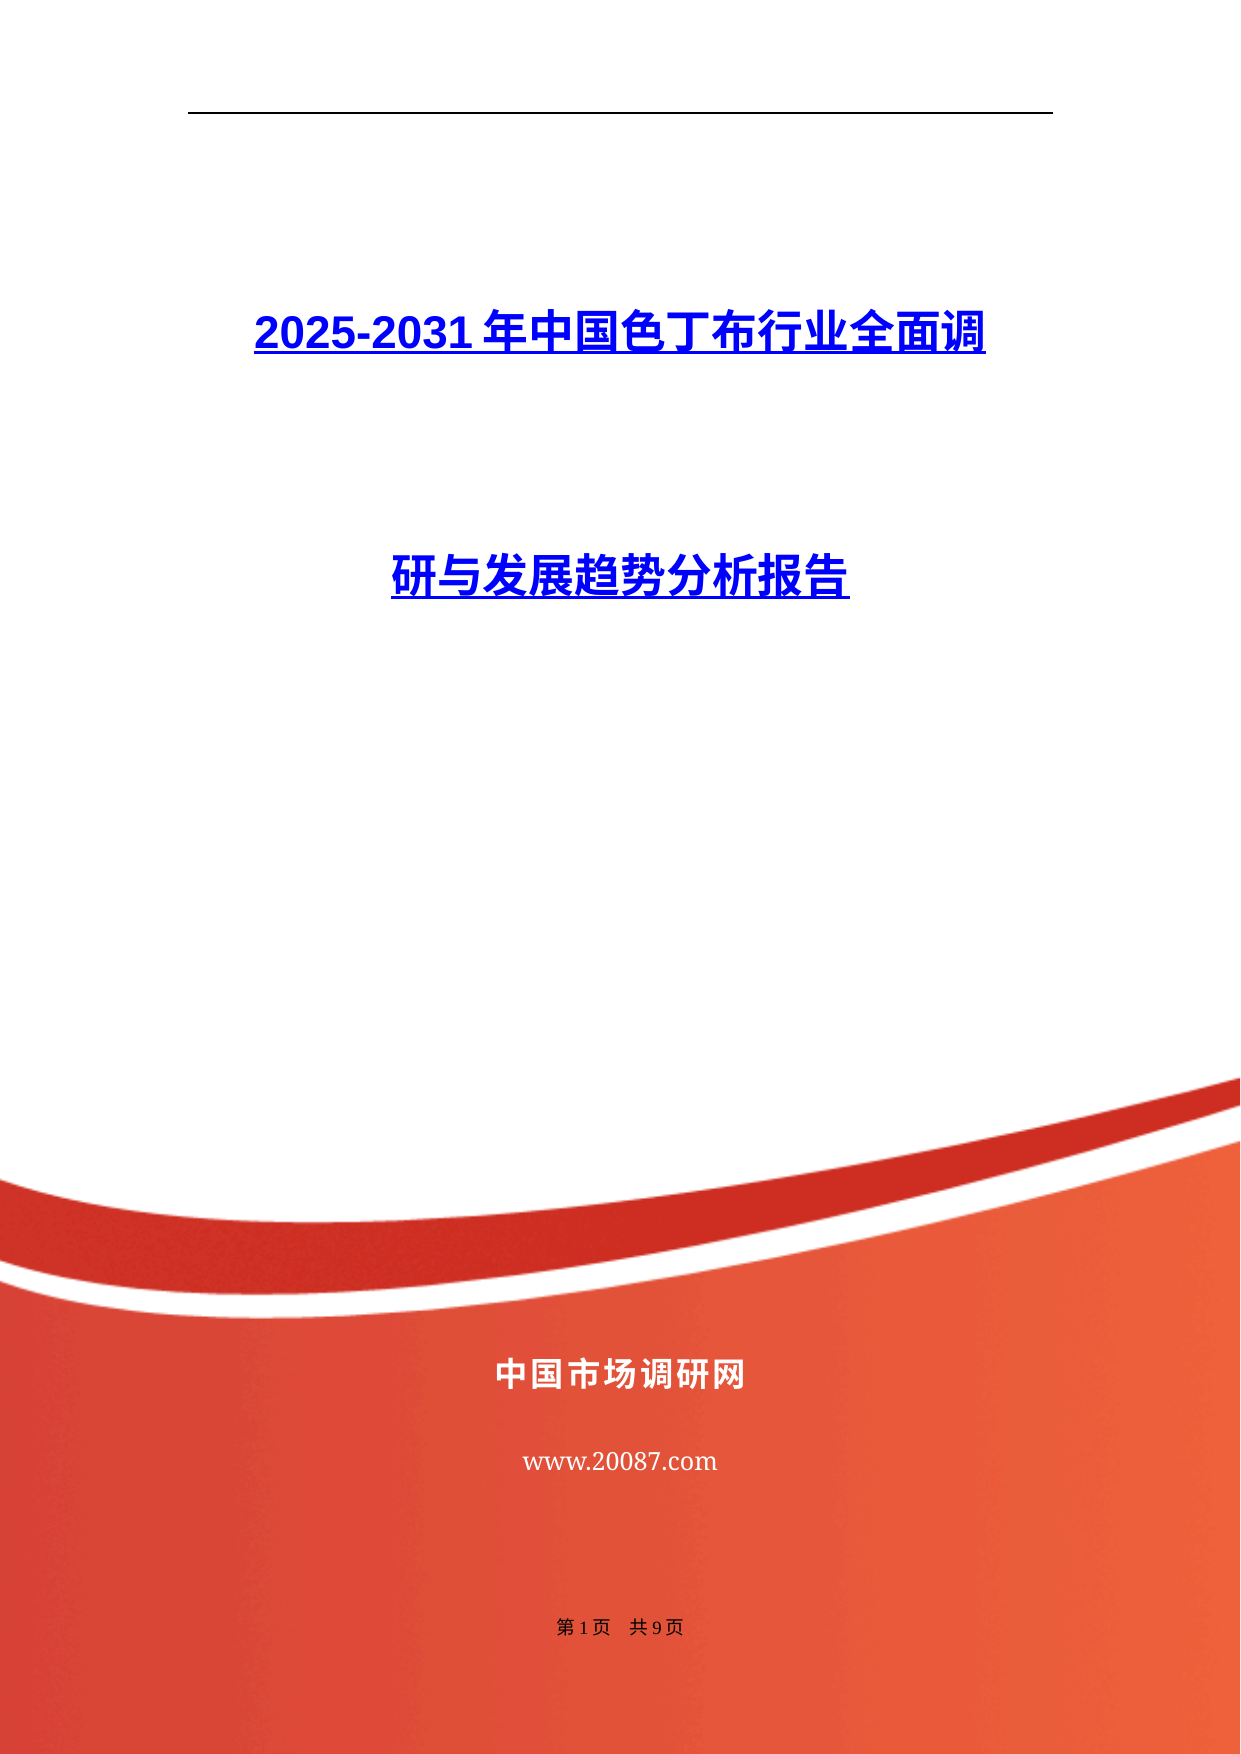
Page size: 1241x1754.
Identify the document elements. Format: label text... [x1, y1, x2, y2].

subtitle 中国市场调研网 [187, 1339, 1053, 1404]
table_header 2025-2031年中国色丁布行业全面调研与发展趋势分析报告 [188, 207, 1053, 773]
text www.20087.com [187, 1428, 1053, 1493]
picture [0, 1006, 1241, 1754]
